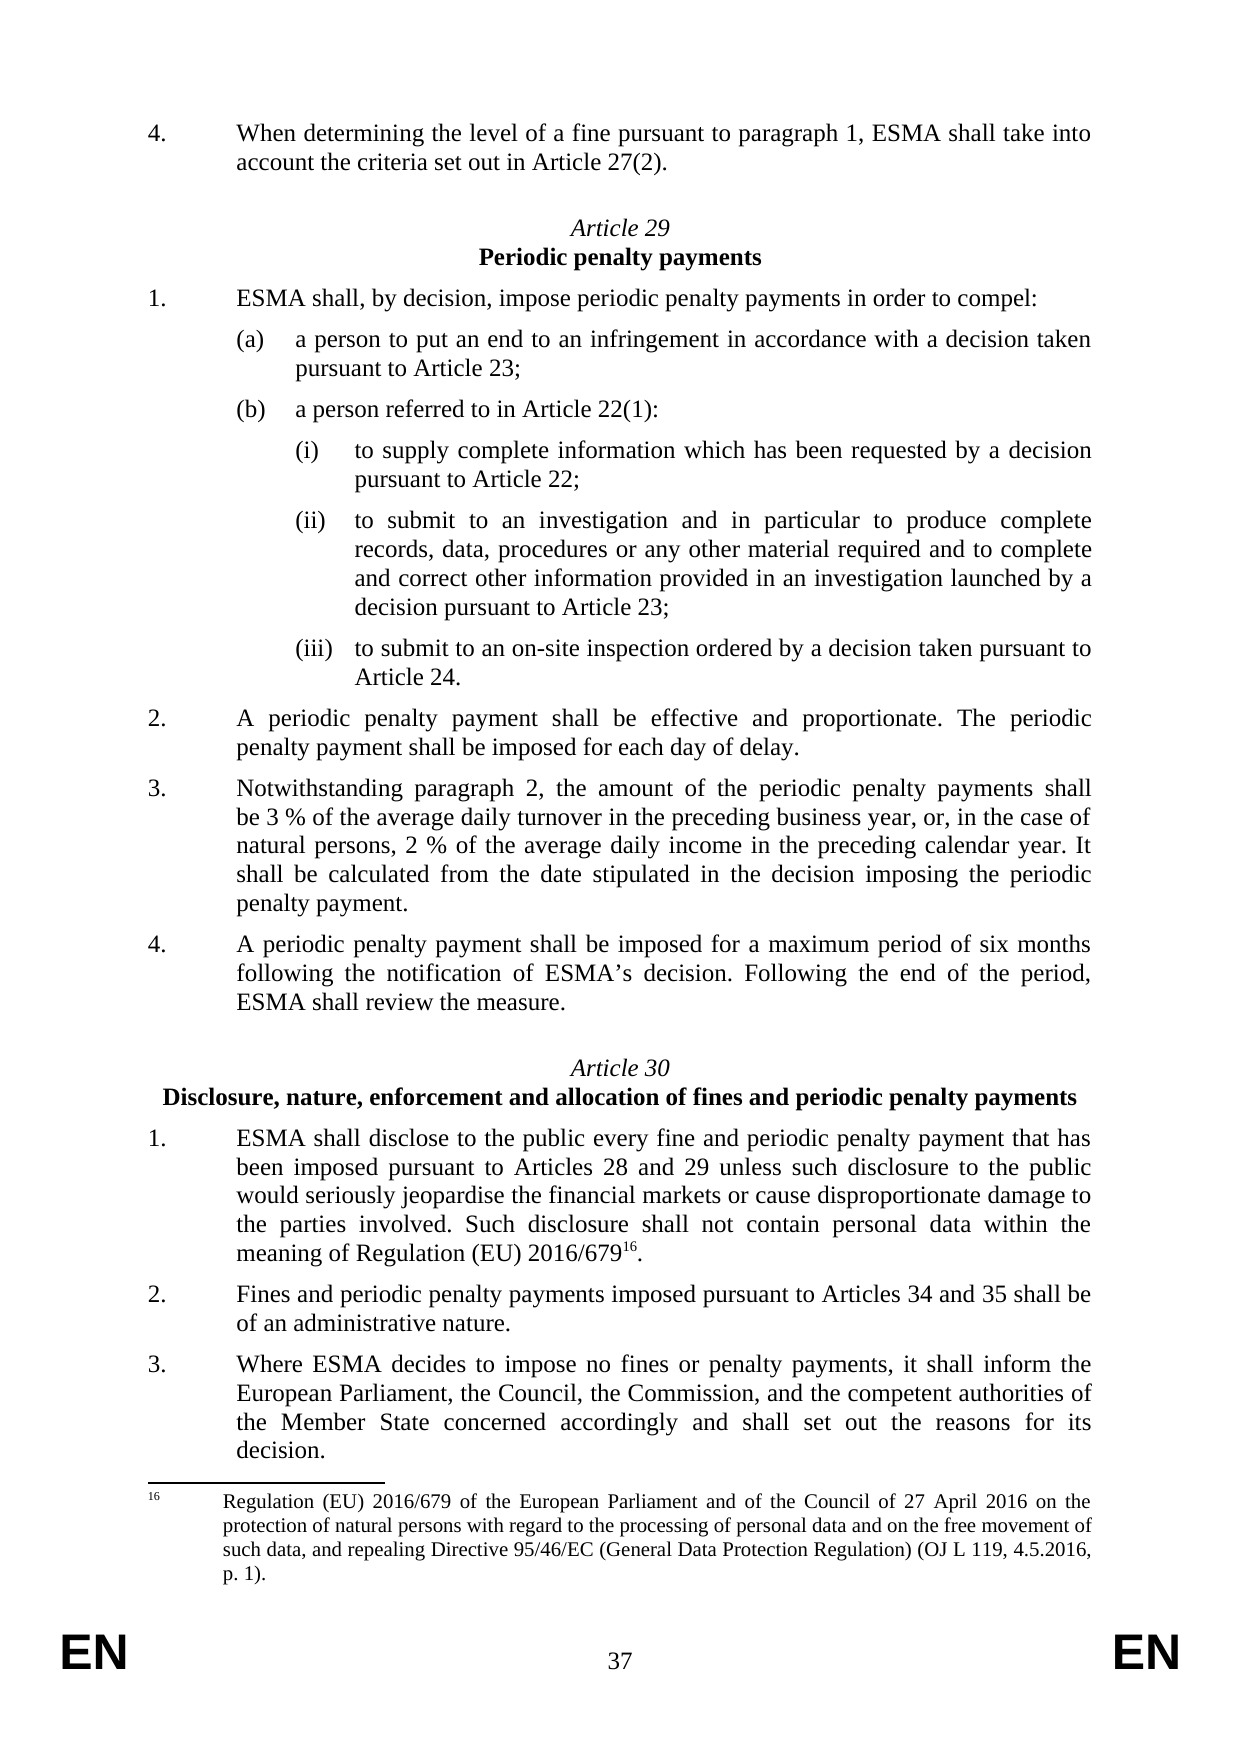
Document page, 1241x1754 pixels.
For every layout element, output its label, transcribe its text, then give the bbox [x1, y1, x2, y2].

text 4. When determining the level of a fine pursuant to paragraph 1, ESMA shall take into account the criteria set out in Article 27(2). [148, 118, 1093, 176]
text 2. A periodic penalty payment shall be effective and proportionate. The periodic penalty payment shall be imposed for each day of delay. [148, 703, 1093, 761]
text (i) to supply complete information which has been requested by a decision pursuant to Article 22; [295, 436, 1093, 493]
text 1. ESMA shall, by decision, impose periodic penalty payments in order to compel: [148, 283, 1093, 312]
text 3. Notwithstanding paragraph 2, the amount of the periodic penalty payments shall be 3 % of the average daily turnover in the preceding business year, or, in the case of natural persons, 2 % of the average daily income in the preceding calendar year. It shall be calculated from the date stipulated in the decision imposing the periodic penalty payment. [148, 773, 1093, 917]
text 4. A periodic penalty payment shall be imposed for a maximum period of six months following the notification of ESMA’s decision. Following the end of the period, ESMA shall review the measure. [148, 929, 1093, 1016]
text (iii) to submit to an on-site inspection ordered by a decision taken pursuant to Article 24. [295, 633, 1093, 691]
text (ii) to submit to an investigation and in particular to produce complete records, data, procedures or any other material required and to complete and correct other information provided in an investigation launched by a decision pursuant to Article 23; [295, 506, 1093, 621]
text Article 30 Disclosure, nature, enforcement and allocation of fines and periodic penalty payments [148, 1053, 1093, 1111]
text 2. Fines and periodic penalty payments imposed pursuant to Articles 34 and 35 shall be of an administrative nature. [148, 1279, 1093, 1337]
text a person referred to in Article 22(1): [236, 394, 1093, 423]
text Article 29 Periodic penalty payments [148, 213, 1093, 271]
text 1. ESMA shall disclose to the public every fine and periodic penalty payment that has been imposed pursuant to Articles 28 and 29 unless such disclosure to the public would seriously jeopardise the financial markets or cause disproportionate damage to the parties involved. Such disclosure shall not contain personal data within the meaning of Regulation (EU) 2016/679. [148, 1123, 1093, 1267]
list a person to put an end to an infringement in accordance with a decision taken pursuant to Article 23; [236, 324, 1093, 382]
text 3. Where ESMA decides to impose no fines or penalty payments, it shall inform the European Parliament, the Council, the Commission, and the competent authorities of the Member State concerned accordingly and shall set out the reasons for its decision. [148, 1349, 1093, 1464]
